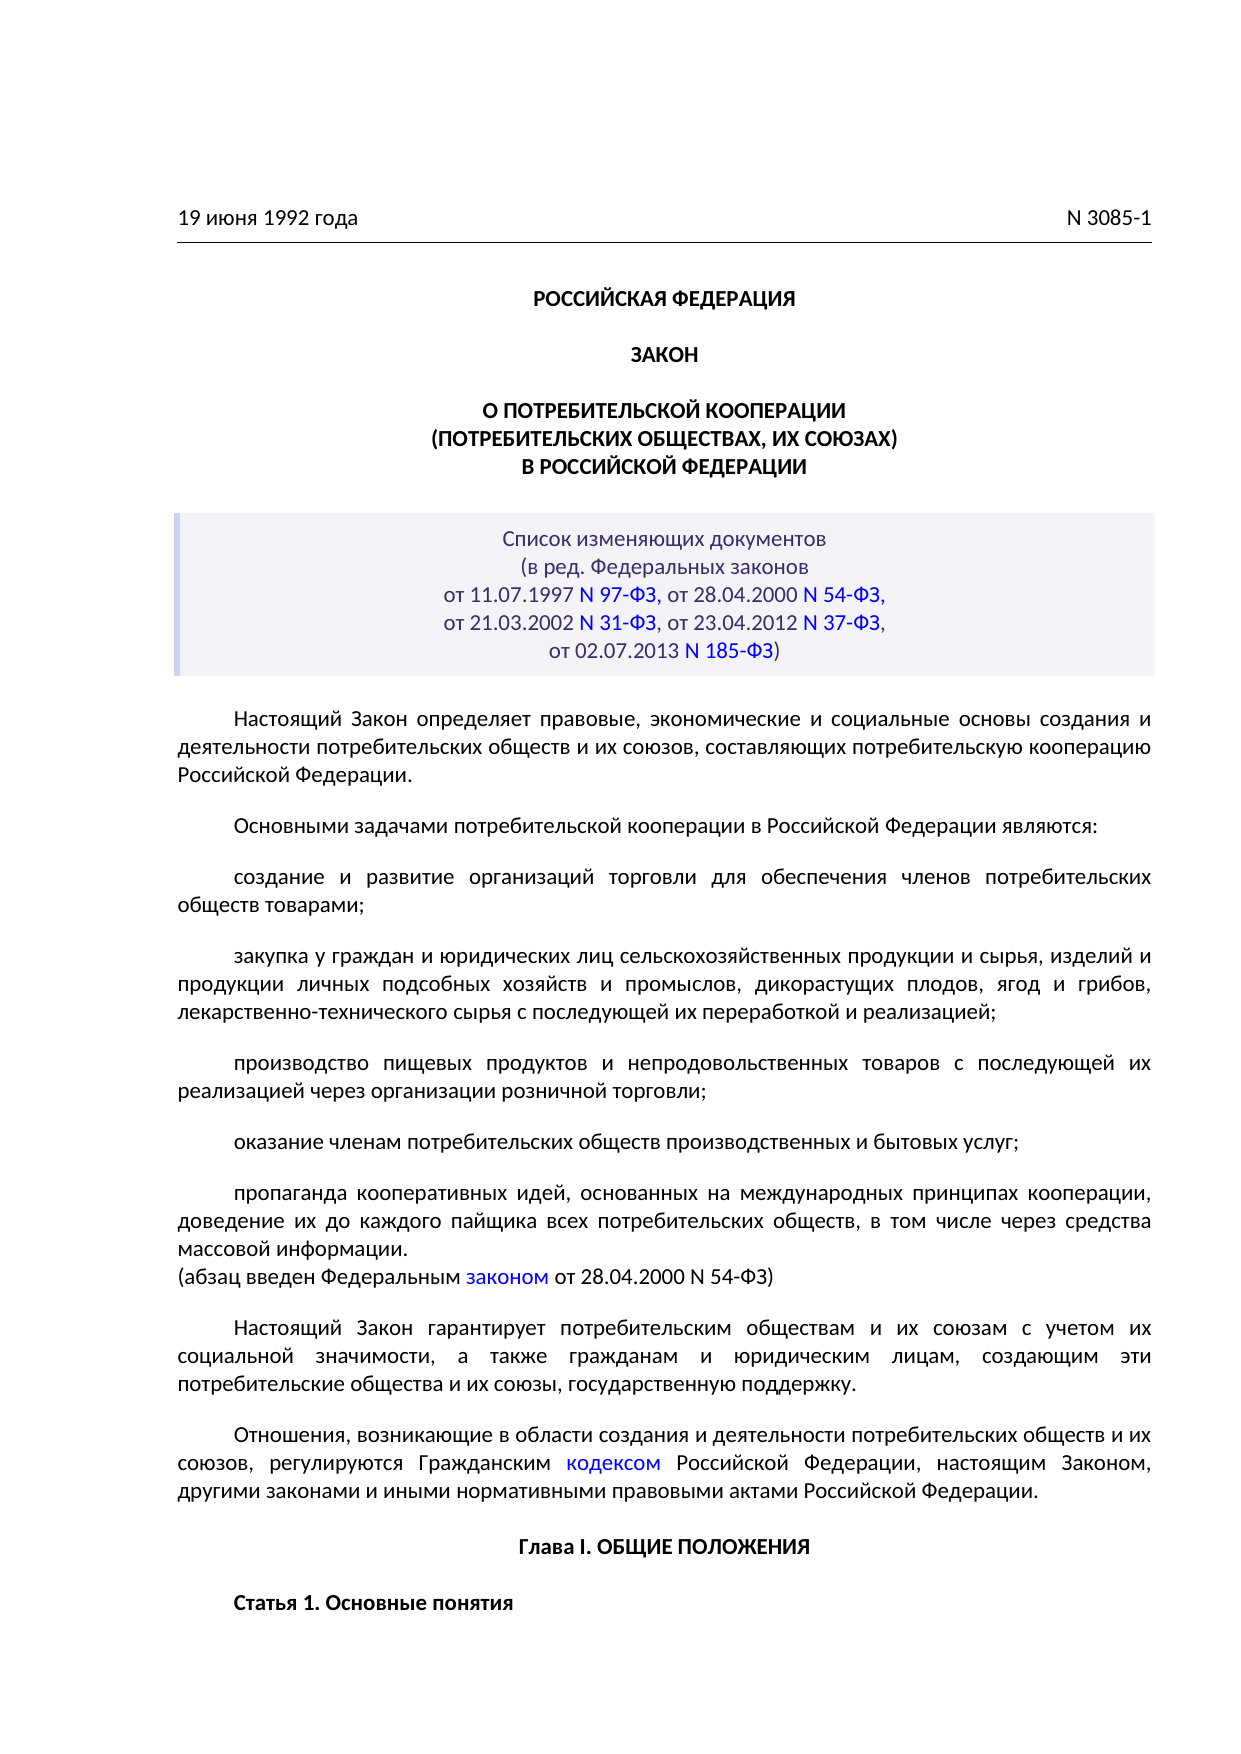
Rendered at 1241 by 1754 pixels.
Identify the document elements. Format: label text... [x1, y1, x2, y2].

text создание и развитие организаций торговли для обеспечения членов потребительских обществ товарами; [177, 862, 1152, 918]
text закупка у граждан и юридических лиц сельскохозяйственных продукции и сырья, изделий и продукции личных подсобных хозяйств и промыслов, дикорастущих плодов, ягод и грибов, лекарственно-технического сырья с последующей их переработкой и реализацией; [177, 941, 1152, 1025]
title Статья 1. Основные понятия [177, 1588, 1152, 1616]
text оказание членам потребительских обществ производственных и бытовых услуг; [177, 1127, 1152, 1155]
text Основными задачами потребительской кооперации в Российской Федерации являются: [177, 811, 1152, 839]
table_header Список изменяющих документов (в ред. Федеральных законов от 11.07.1997 N 97-ФЗ, от 28.04.2000 N 54-ФЗ, от 21.03.2002 N 31-ФЗ, от 23.04.2012 N 37-ФЗ, от 02.07.2013 N 185-ФЗ) [180, 513, 1149, 676]
title (ПОТРЕБИТЕЛЬСКИХ ОБЩЕСТВАХ, ИХ СОЮЗАХ) [177, 424, 1152, 452]
title О ПОТРЕБИТЕЛЬСКОЙ КООПЕРАЦИИ [177, 396, 1152, 424]
title ЗАКОН [177, 340, 1152, 368]
text (абзац введен Федеральным законом от 28.04.2000 N 54-ФЗ) [177, 1262, 1152, 1290]
text Настоящий Закон гарантирует потребительским обществам и их союзам с учетом их социальной значимости, а также гражданам и юридическим лицам, создающим эти потребительские общества и их союзы, государственную поддержку. [177, 1313, 1152, 1397]
title В РОССИЙСКОЙ ФЕДЕРАЦИИ [177, 452, 1152, 480]
text пропаганда кооперативных идей, основанных на международных принципах кооперации, доведение их до каждого пайщика всех потребительских обществ, в том числе через средства массовой информации. [177, 1178, 1152, 1262]
text Настоящий Закон определяет правовые, экономические и социальные основы создания и деятельности потребительских обществ и их союзов, составляющих потребительскую кооперацию Российской Федерации. [177, 704, 1152, 788]
text Отношения, возникающие в области создания и деятельности потребительских обществ и их союзов, регулируются Гражданским кодексом Российской Федерации, настоящим Законом, другими законами и иными нормативными правовыми актами Российской Федерации. [177, 1420, 1152, 1504]
text производство пищевых продуктов и непродовольственных товаров с последующей их реализацией через организации розничной торговли; [177, 1048, 1152, 1104]
table_header N 3085-1 [664, 203, 1152, 231]
title РОССИЙСКАЯ ФЕДЕРАЦИЯ [177, 284, 1152, 312]
table_header 19 июня 1992 года [177, 203, 664, 231]
title Глава I. ОБЩИЕ ПОЛОЖЕНИЯ [177, 1532, 1152, 1560]
